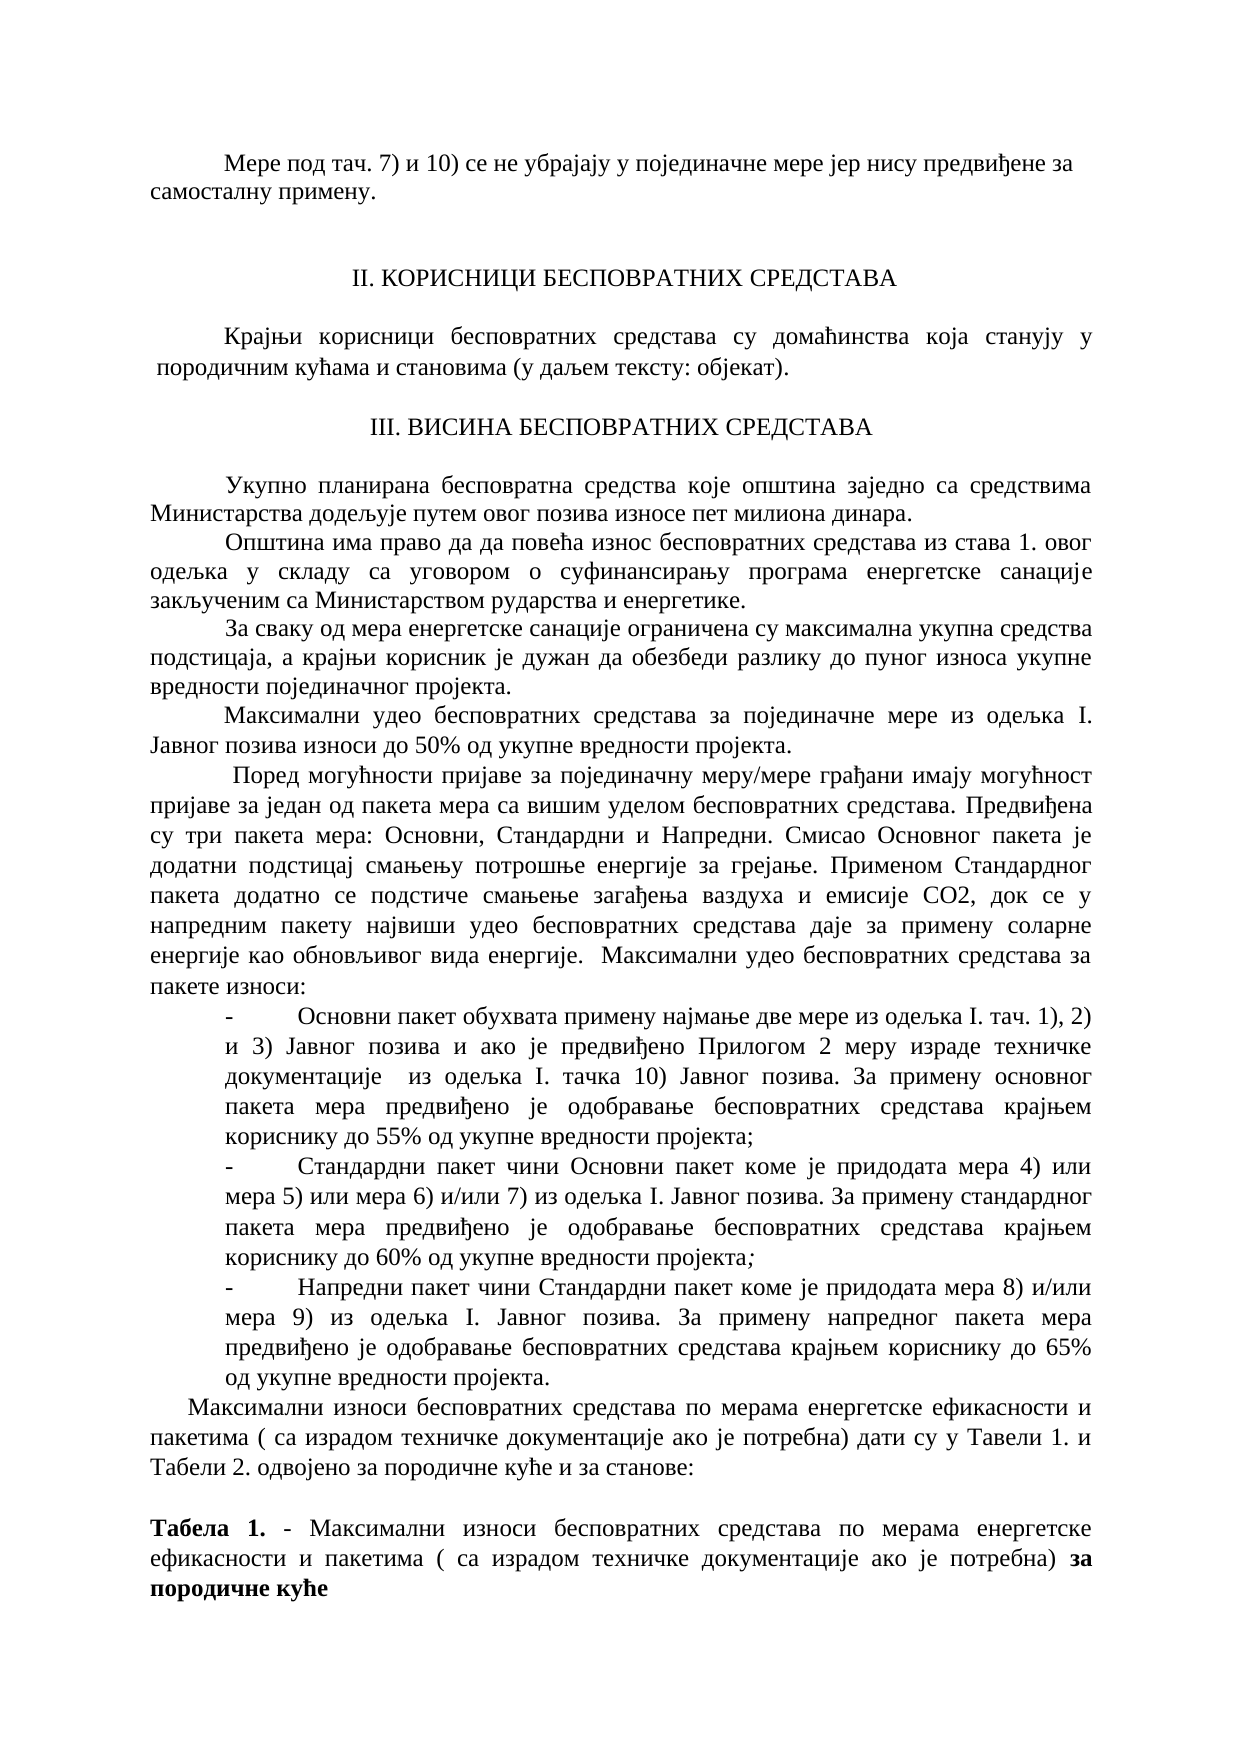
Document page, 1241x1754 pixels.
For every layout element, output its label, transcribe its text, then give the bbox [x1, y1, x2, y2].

list Стандардни пакет чини Основни пакет коме је придодата мера 4) или мера 5) или мера 6) и/или 7) из одељка I. Јавног позива. За примену стандардног пакета мера предвиђено је одобравање бесповратних средстава крајњем кориснику до 60% од укупне вредности пројекта; [225, 1151, 1093, 1270]
text Максимални износи бесповратних средстава по мерама енергетске ефикасности и пакетима ( са израдом техничке документације ако је потребна) дати су у Тавели 1. и Табели 2. одвојено за породичне куће и за станове: [150, 1392, 1093, 1481]
text За сваку од мера енергетске санације ограничена су максимална укупна средства подстицаја, а крајњи корисник је дужан да обезбеди разлику до пуног износа укупне вредности појединачног пројекта. [150, 613, 1093, 700]
text III. ВИСИНА БЕСПОВРАТНИХ СРЕДСТАВА [150, 412, 1093, 441]
text Поред могућности пријаве за појединачну меру/мере грађани имају могућност пријаве за један од пакета мера са вишим уделом бесповратних средстава. Предвиђена су три пакета мера: Основни, Стандардни и Напредни. Смисао Основног пакета је додатни подстицај смањењу потрошње енергије за грејање. Применом Стандардног пакета додатно се подстиче смањење загађења ваздуха и емисије СО2, док се у напредним пакету највиши удео бесповратних средстава даје за примену соларне енергије као обновљивог вида енергије. Максимални удео бесповратних средстава за пакете износи: [150, 760, 1093, 999]
list Основни пакет обухвата примену најмање две мере из одељка I. тач. 1), 2) и 3) Јавног позива и ако је предвиђено Прилогом 2 меру израде техничке документације из одељка I. тачка 10) Јавног позива. За примену основног пакета мера предвиђено је одобравање бесповратних средстава крајњем кориснику до 55% од укупне вредности пројекта; [225, 1001, 1093, 1150]
text Максимални удео бесповратних средстава за појединачне мере из одељка I. Јавног позива износи до 50% од укупне вредности пројекта. [150, 700, 1093, 759]
text Укупно планирана бесповратна средства које општина заједно са средствима Министарства додељује путем овог позива износе пет милиона динара. [150, 470, 1093, 527]
list Напредни пакет чини Стандардни пакет коме је придодата мера 8) и/или мера 9) из одељка I. Јавног позива. За примену напредног пакета мера предвиђено је одобравање бесповратних средстава крајњем кориснику до 65% од укупне вредности пројекта. [225, 1272, 1093, 1391]
text II. КОРИСНИЦИ БЕСПОВРАТНИХ СРЕДСТАВА [156, 263, 1093, 291]
text Мере под тач. 7) и 10) се не убрајају у појединачне мере јер нису предвиђене за самосталну примену. [150, 148, 1093, 205]
text Табела 1. - Максимални износи бесповратних средстава по мерама енергетске ефикасности и пакетима ( са израдом техничке документације ако је потребна) за породичне куће [150, 1513, 1093, 1602]
text Крајњи корисници бесповратних средстава су домаћинства која станују у породичним кућама и становима (у даљем тексту: објекат). [156, 321, 1093, 381]
text Општина има право да да повећа износ бесповратних средстава из става 1. овог одељка у складу са уговором о суфинансирању програма енергетске санацијe закљученим са Министарством рударства и енергетике. [150, 527, 1093, 613]
